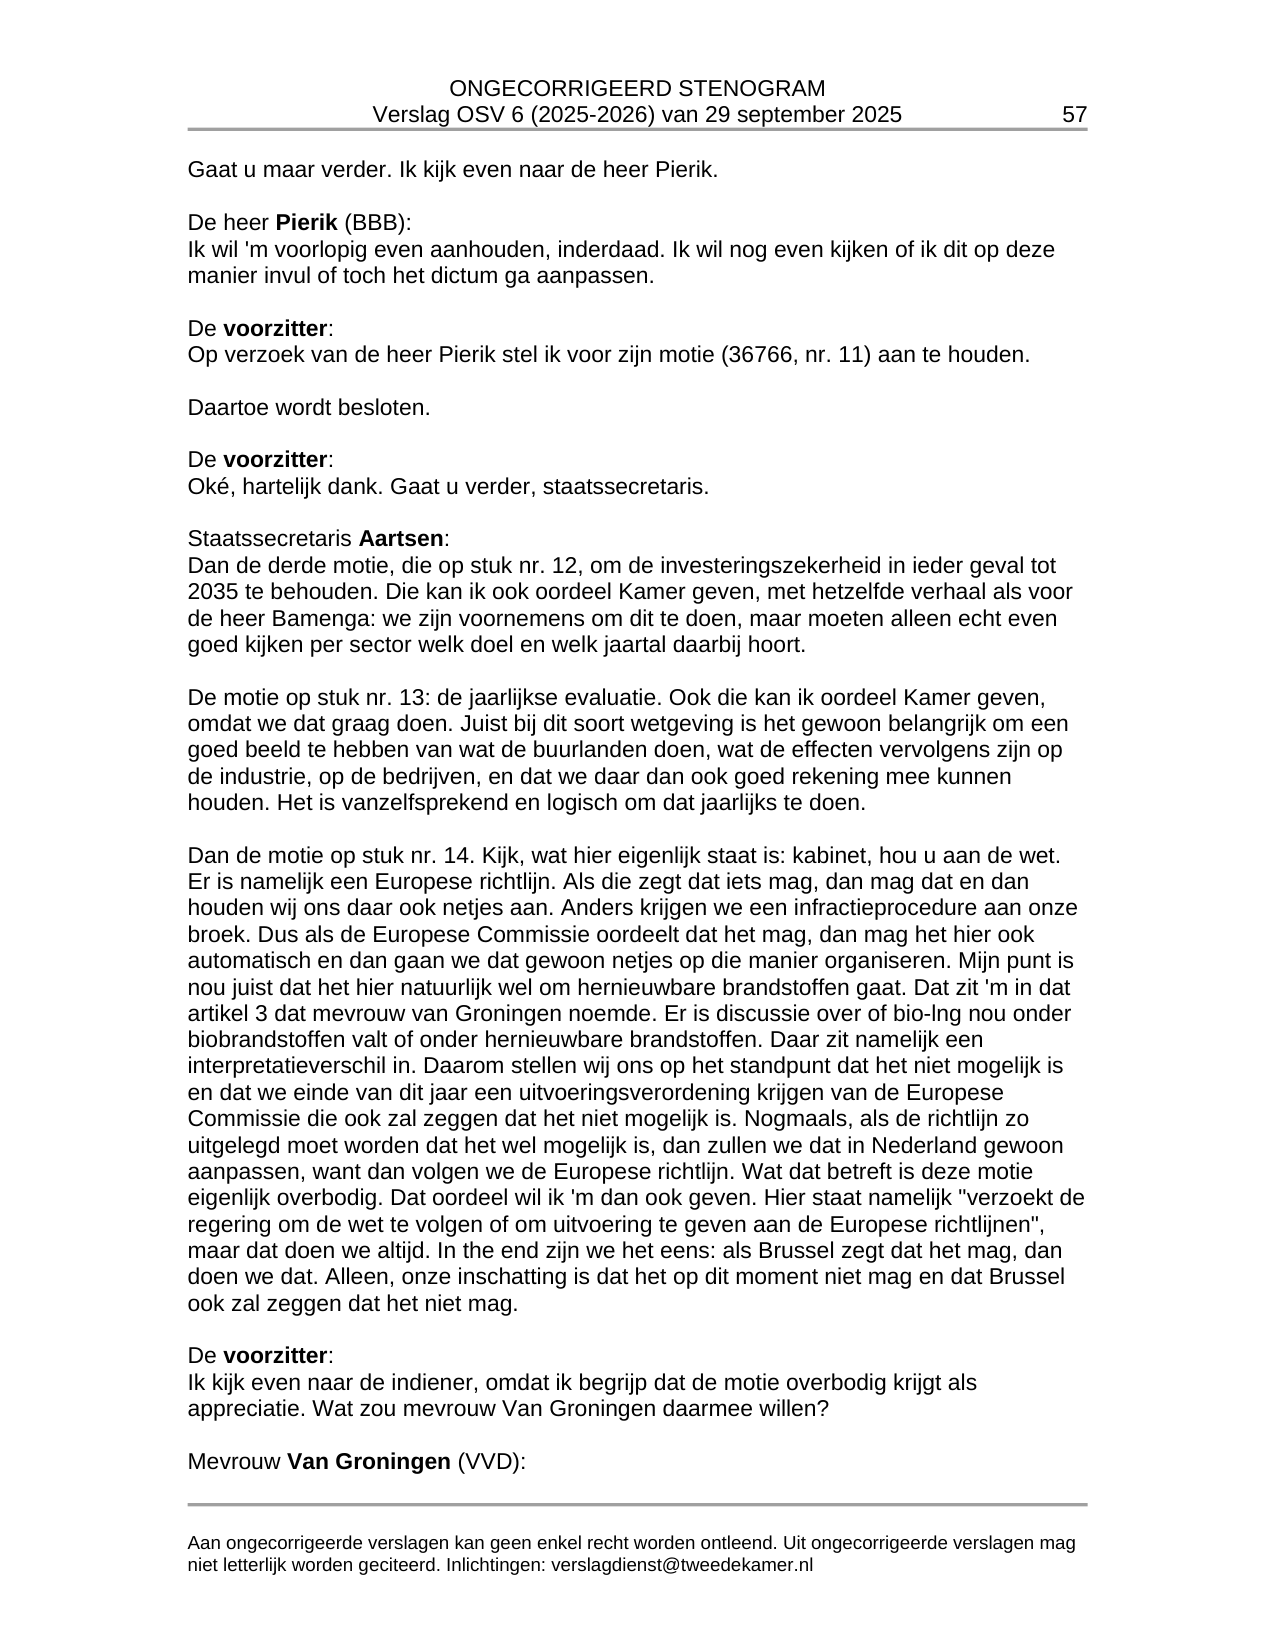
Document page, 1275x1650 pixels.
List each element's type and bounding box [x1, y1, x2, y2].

text [187, 156, 1087, 1474]
